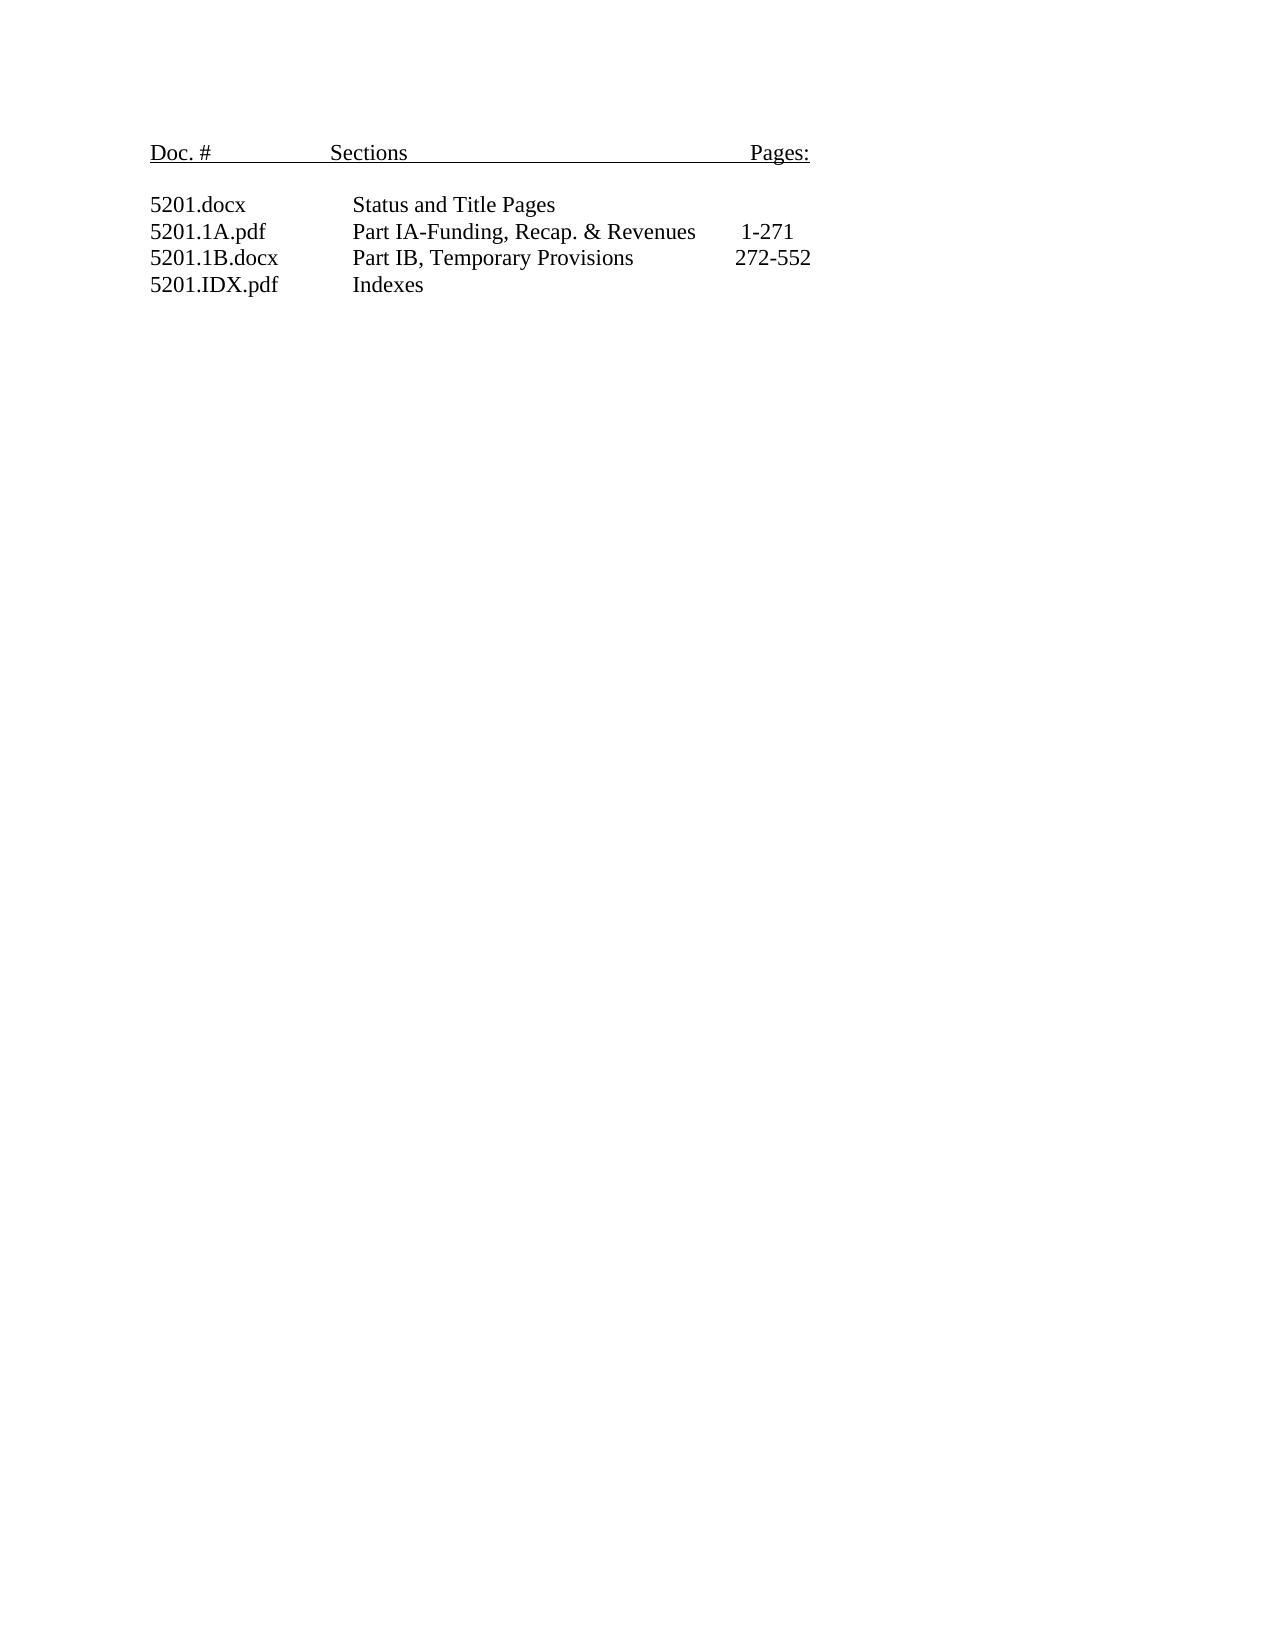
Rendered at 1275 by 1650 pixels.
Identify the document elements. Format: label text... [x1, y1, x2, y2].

text 5201.docx Status and Title Pages [150, 192, 1125, 218]
text Doc. # Sections Pages: [150, 139, 1125, 165]
text 5201.1B.docx Part IB, Temporary Provisions 272-552 [150, 244, 1125, 271]
text 5201.1A.pdf Part IA-Funding, Recap. & Revenues 1-271 [150, 218, 1125, 244]
text 5201.IDX.pdf Indexes [150, 271, 1125, 297]
